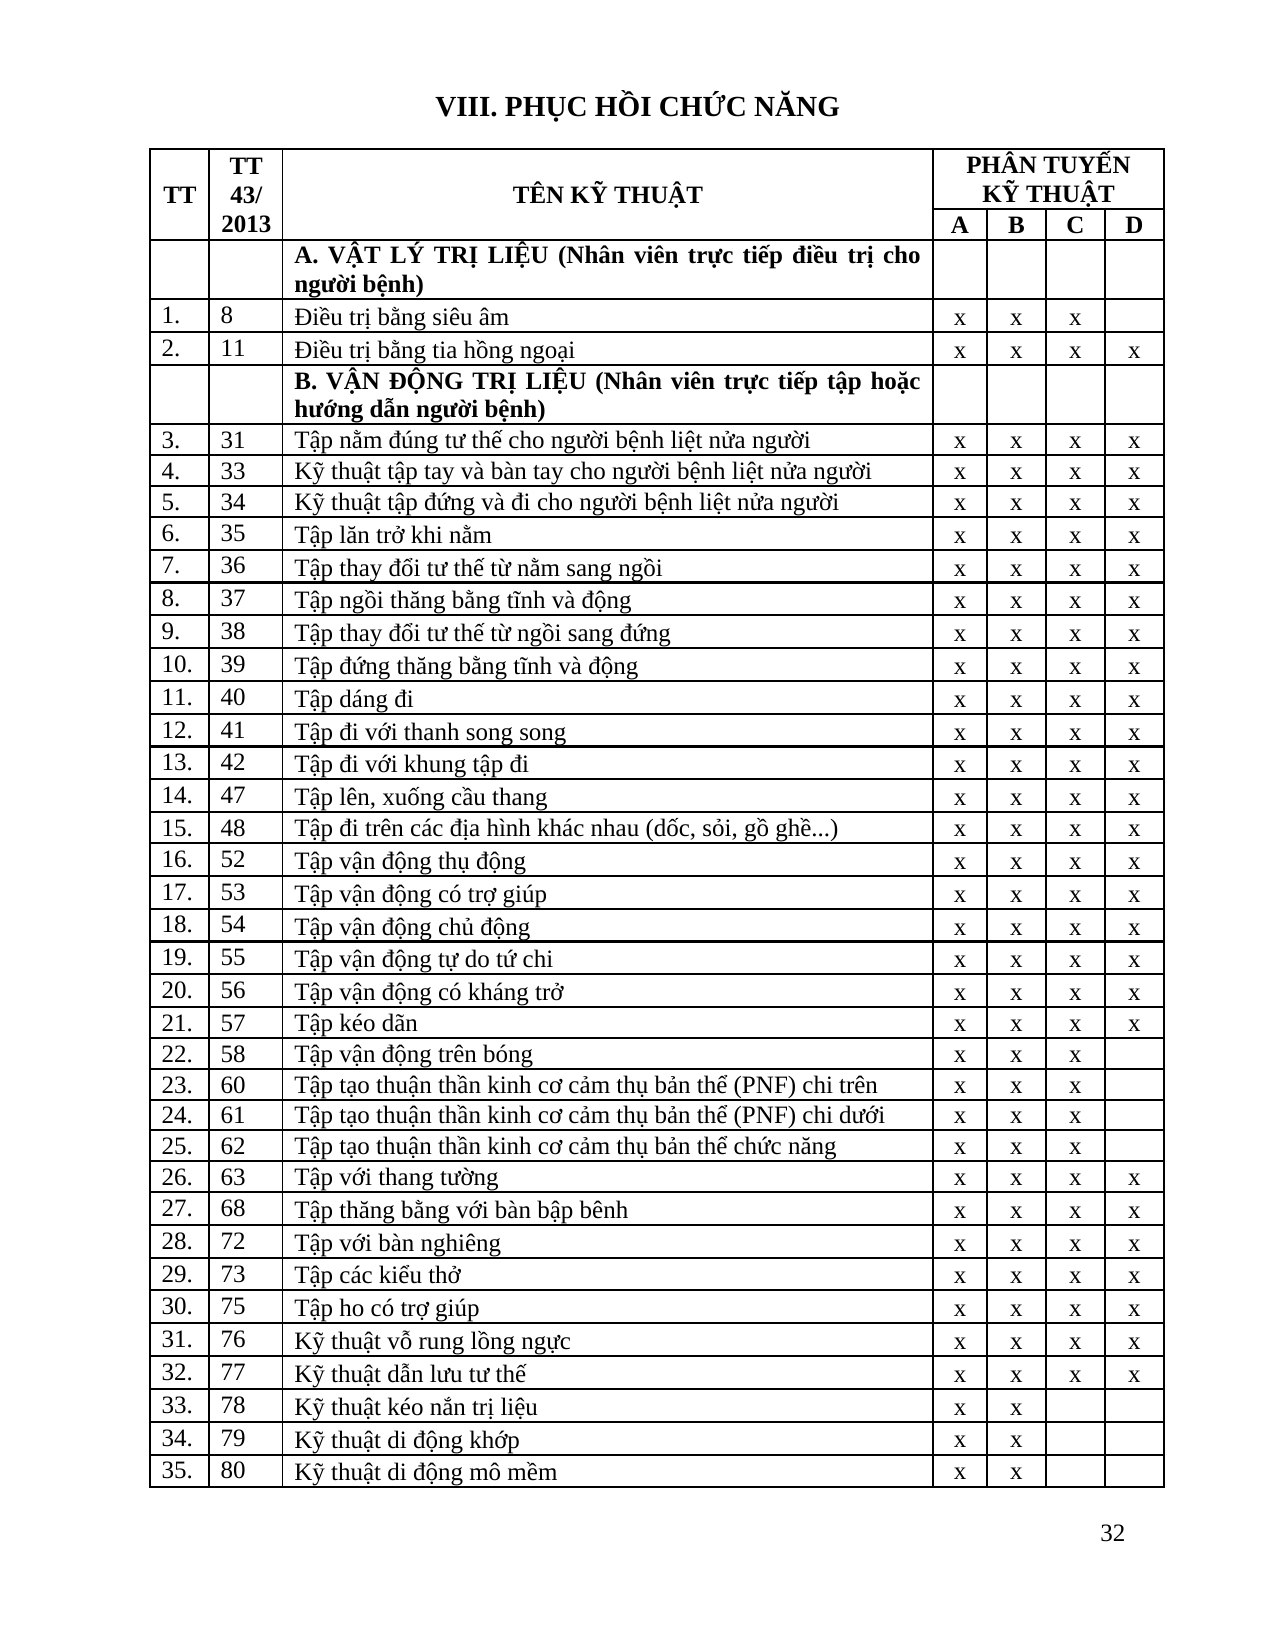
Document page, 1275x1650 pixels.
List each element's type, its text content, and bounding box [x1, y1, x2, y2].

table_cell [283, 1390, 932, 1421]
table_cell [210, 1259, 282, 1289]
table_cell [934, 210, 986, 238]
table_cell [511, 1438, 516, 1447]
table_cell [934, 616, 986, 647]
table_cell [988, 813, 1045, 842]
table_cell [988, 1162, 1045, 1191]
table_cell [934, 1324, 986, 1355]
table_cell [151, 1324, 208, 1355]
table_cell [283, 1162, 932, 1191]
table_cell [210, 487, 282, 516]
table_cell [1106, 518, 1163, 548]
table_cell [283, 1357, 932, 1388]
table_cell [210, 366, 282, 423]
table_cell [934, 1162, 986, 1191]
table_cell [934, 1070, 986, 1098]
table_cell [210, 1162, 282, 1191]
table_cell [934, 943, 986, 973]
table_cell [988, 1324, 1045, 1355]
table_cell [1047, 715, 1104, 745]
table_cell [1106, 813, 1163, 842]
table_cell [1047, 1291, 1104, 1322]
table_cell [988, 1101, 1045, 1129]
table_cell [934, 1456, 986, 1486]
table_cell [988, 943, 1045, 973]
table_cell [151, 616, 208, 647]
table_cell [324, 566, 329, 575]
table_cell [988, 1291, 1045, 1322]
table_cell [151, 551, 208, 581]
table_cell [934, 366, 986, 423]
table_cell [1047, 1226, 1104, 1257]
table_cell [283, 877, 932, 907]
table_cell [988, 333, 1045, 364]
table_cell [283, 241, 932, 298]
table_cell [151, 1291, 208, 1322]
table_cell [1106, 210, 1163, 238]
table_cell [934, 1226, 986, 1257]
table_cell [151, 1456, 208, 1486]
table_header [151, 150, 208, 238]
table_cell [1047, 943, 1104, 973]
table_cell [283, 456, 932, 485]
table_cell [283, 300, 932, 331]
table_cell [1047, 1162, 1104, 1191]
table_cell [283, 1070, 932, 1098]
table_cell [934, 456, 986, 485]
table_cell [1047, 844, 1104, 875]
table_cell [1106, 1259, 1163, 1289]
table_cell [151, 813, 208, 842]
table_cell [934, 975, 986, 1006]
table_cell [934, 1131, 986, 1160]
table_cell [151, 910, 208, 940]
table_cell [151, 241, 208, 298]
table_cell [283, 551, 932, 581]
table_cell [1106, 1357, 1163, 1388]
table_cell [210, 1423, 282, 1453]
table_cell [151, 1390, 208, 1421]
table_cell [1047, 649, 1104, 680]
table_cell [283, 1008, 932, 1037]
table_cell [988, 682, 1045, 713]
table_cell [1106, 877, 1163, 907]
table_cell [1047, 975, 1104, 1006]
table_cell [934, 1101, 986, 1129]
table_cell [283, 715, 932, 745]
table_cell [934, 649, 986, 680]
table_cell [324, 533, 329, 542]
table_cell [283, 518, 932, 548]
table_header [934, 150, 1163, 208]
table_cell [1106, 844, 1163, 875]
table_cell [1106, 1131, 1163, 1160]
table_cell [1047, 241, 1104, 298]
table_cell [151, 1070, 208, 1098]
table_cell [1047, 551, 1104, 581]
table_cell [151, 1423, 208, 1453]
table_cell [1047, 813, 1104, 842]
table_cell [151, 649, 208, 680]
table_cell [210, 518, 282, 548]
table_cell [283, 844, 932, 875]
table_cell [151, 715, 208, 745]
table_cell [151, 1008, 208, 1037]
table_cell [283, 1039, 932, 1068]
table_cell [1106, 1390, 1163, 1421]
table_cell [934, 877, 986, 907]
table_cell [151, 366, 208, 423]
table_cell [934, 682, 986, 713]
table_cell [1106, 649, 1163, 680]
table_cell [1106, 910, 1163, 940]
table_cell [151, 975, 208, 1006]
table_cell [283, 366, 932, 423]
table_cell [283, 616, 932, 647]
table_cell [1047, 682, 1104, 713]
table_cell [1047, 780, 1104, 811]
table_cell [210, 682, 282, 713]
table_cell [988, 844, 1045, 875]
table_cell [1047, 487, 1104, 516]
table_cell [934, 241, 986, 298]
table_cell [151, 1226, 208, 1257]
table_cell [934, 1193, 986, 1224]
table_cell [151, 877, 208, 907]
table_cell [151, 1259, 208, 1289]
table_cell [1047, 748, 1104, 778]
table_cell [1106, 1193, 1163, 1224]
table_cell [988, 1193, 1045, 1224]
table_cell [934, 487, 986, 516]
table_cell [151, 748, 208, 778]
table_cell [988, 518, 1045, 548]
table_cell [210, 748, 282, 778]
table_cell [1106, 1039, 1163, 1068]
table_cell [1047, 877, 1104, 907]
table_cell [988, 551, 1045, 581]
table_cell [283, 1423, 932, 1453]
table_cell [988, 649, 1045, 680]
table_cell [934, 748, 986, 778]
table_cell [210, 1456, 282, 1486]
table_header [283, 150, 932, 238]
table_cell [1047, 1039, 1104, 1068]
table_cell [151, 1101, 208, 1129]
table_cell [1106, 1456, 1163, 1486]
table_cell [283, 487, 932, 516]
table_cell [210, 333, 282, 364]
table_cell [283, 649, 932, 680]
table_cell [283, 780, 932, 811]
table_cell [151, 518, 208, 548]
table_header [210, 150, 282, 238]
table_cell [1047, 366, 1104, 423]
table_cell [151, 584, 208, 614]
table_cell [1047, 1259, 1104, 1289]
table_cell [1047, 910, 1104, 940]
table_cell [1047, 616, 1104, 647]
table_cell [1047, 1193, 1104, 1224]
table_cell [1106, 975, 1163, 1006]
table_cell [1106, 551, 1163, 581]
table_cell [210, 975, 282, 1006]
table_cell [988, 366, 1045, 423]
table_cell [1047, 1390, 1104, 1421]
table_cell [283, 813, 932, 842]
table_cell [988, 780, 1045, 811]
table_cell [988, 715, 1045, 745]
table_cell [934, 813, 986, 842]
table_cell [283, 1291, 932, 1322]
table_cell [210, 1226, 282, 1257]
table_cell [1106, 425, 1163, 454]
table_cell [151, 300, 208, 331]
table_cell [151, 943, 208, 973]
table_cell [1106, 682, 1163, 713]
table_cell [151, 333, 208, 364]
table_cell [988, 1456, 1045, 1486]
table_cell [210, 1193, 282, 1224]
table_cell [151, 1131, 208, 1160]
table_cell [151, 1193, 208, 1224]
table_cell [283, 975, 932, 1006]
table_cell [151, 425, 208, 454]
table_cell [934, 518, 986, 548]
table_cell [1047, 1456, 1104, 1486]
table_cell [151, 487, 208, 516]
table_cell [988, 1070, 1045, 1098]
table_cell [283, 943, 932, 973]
text VIII. PHỤC HỒI CHỨC NĂNG [150, 89, 1125, 122]
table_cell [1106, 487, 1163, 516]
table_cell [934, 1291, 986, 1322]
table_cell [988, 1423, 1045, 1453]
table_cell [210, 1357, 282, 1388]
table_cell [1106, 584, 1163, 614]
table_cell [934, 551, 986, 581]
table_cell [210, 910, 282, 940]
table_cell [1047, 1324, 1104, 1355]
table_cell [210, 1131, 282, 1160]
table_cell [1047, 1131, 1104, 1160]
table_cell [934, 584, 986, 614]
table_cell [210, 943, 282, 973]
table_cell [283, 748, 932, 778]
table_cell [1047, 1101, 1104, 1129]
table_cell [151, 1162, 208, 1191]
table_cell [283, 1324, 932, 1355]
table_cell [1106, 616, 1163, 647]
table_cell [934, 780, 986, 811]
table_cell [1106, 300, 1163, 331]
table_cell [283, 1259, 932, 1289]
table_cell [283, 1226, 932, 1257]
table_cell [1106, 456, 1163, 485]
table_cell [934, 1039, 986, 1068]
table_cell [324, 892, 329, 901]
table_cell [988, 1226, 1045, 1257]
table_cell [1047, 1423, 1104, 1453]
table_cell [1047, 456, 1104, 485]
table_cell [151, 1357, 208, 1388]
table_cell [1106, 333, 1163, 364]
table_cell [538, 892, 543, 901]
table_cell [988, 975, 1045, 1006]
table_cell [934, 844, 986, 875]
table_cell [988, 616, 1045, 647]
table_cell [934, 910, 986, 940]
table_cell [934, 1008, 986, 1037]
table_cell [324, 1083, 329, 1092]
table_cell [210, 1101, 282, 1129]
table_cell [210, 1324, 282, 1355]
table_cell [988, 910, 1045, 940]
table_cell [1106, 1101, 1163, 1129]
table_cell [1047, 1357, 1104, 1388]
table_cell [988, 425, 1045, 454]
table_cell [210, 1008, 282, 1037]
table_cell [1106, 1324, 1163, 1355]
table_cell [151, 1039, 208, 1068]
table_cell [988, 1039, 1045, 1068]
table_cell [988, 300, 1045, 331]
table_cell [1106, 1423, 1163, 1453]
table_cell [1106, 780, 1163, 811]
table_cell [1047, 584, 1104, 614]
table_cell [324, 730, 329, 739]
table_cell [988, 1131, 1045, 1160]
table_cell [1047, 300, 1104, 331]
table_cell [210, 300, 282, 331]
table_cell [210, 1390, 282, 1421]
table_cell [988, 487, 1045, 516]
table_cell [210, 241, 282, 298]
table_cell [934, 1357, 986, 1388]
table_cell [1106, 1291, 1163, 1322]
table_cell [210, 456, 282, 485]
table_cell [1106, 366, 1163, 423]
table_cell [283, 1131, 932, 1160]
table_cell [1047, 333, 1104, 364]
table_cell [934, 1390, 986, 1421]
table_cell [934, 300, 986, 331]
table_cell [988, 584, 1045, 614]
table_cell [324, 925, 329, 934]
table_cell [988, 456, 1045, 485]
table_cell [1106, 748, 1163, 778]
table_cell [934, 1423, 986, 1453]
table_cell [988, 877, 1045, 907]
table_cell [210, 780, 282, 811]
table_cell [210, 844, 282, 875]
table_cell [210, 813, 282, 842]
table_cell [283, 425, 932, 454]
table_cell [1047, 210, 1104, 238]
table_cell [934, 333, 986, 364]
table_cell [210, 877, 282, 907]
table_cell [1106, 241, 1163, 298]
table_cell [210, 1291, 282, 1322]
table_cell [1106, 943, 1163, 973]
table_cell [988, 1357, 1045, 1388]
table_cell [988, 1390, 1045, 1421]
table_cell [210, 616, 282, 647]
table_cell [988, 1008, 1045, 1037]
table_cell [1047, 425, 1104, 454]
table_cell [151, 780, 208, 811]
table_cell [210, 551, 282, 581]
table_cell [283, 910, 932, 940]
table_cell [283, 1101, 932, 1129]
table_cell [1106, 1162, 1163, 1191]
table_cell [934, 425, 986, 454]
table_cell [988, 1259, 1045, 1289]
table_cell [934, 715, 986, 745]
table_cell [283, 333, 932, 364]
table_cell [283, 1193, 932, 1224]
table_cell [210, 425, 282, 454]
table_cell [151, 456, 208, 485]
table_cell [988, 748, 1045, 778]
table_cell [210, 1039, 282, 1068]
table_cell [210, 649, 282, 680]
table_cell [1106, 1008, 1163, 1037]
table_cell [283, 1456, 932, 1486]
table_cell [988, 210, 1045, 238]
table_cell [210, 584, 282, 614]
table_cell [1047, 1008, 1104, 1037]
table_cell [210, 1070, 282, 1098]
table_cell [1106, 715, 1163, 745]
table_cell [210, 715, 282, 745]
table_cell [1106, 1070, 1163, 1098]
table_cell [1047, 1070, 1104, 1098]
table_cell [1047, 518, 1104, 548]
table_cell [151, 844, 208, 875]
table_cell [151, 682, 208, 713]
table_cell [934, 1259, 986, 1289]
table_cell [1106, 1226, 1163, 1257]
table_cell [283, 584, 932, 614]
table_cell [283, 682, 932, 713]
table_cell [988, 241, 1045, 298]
